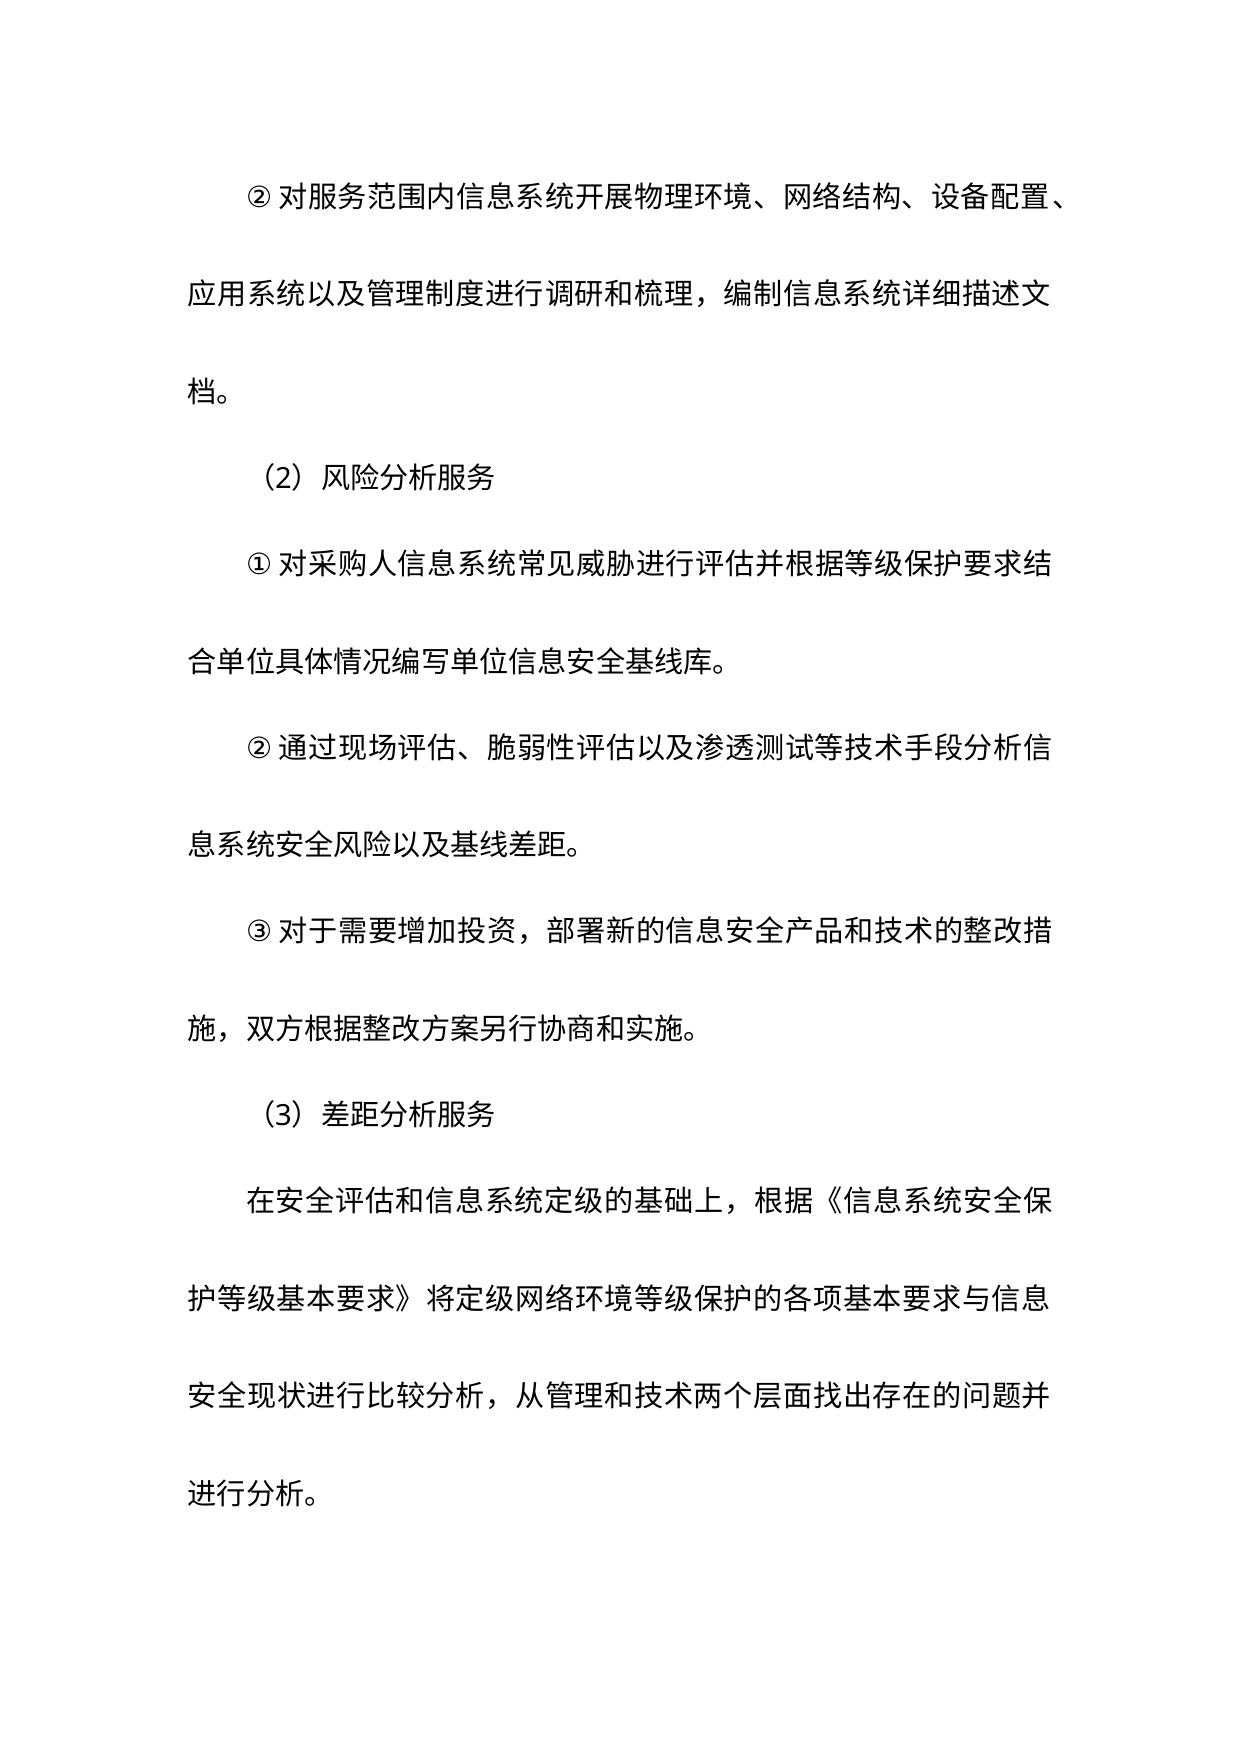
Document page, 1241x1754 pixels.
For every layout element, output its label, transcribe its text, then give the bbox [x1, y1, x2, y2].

text ②通过现场评估、脆弱性评估以及渗透测试等技术手段分析信息系统安全风险以及基线差距。 [187, 713, 1053, 875]
text （2）风险分析服务 [187, 443, 1053, 508]
text ②对服务范围内信息系统开展物理环境、网络结构、设备配置、应用系统以及管理制度进行调研和梳理，编制信息系统详细描述文档。 [187, 162, 1053, 422]
text （3）差距分析服务 [187, 1080, 1053, 1145]
text 在安全评估和信息系统定级的基础上，根据《信息系统安全保护等级基本要求》将定级网络环境等级保护的各项基本要求与信息安全现状进行比较分析，从管理和技术两个层面找出存在的问题并进行分析。 [187, 1166, 1053, 1524]
text ①对采购人信息系统常见威胁进行评估并根据等级保护要求结合单位具体情况编写单位信息安全基线库。 [187, 529, 1053, 692]
text ③对于需要增加投资，部署新的信息安全产品和技术的整改措施，双方根据整改方案另行协商和实施。 [187, 897, 1053, 1059]
